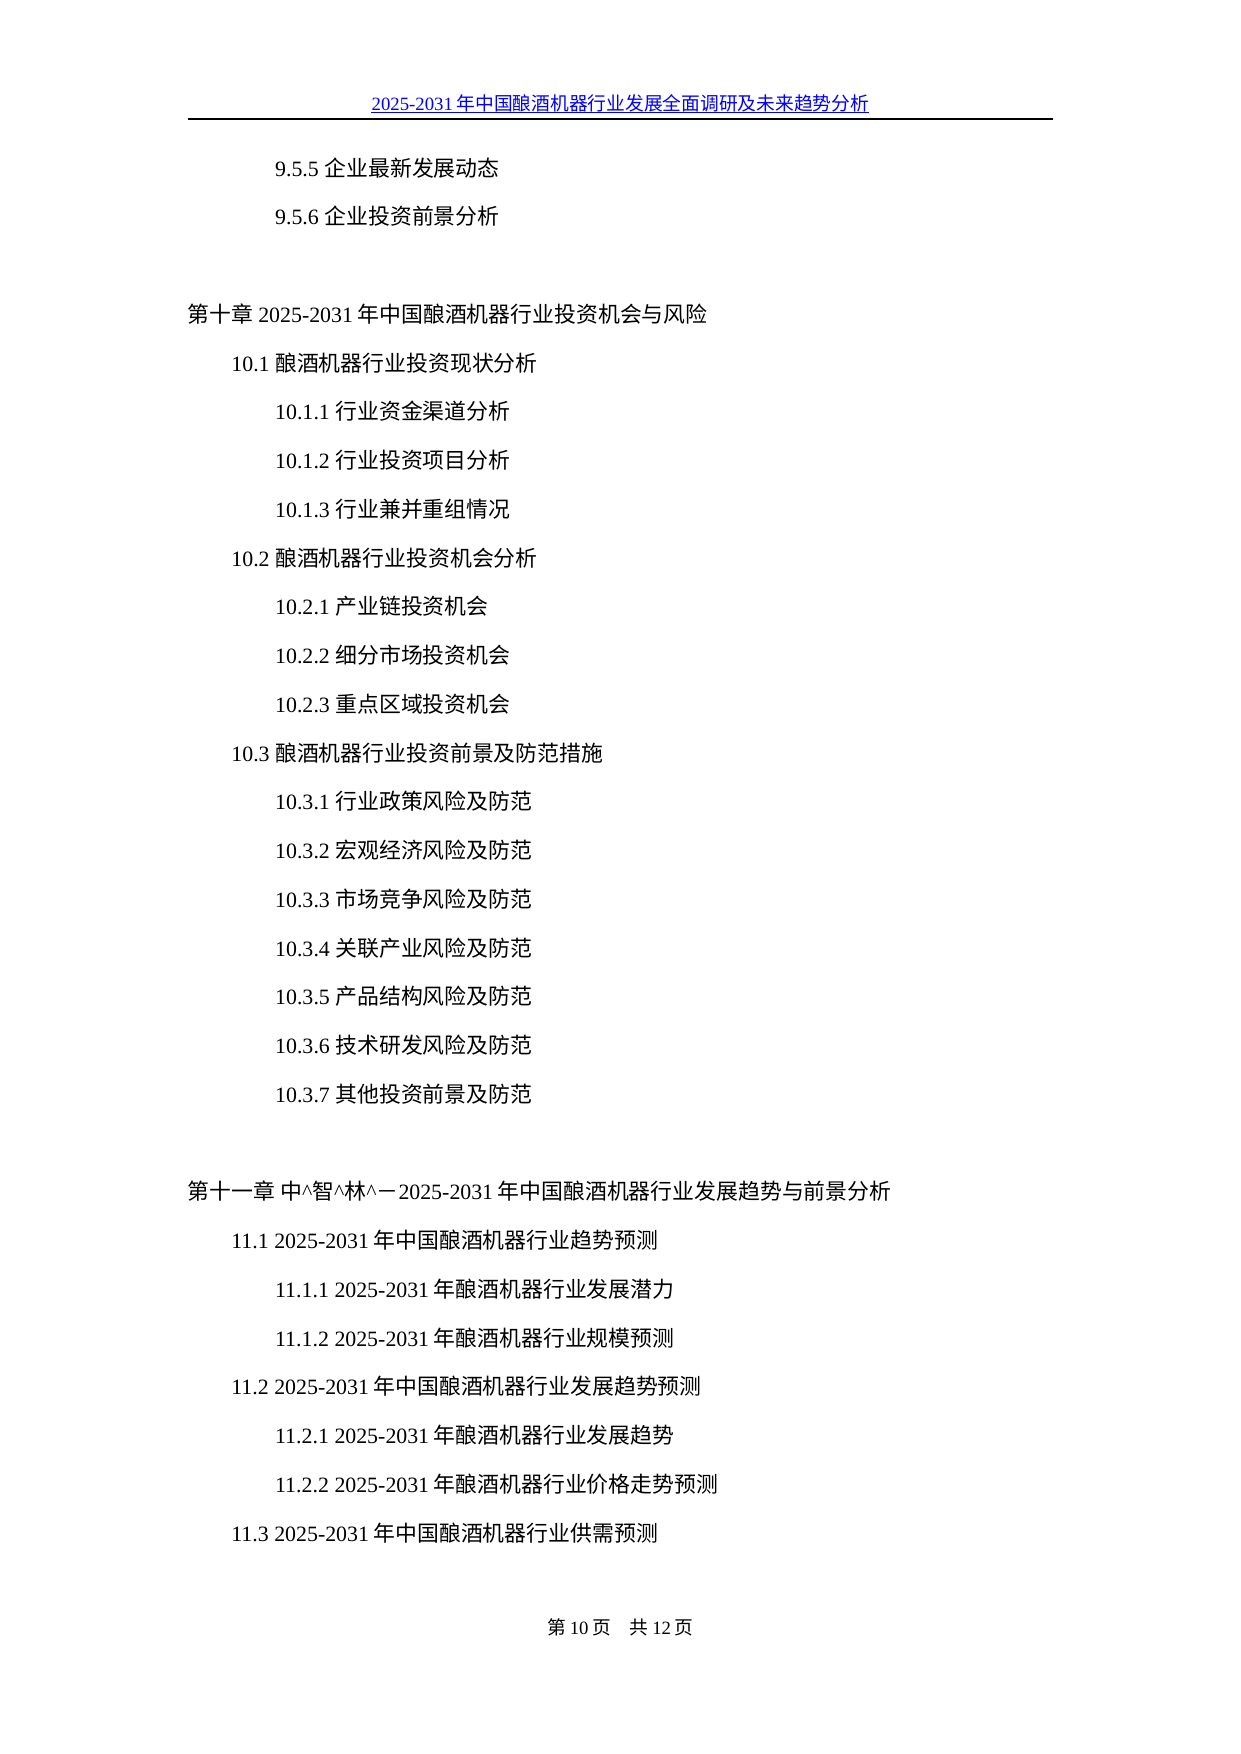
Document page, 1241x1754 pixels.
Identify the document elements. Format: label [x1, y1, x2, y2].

text [187, 150, 1053, 1548]
